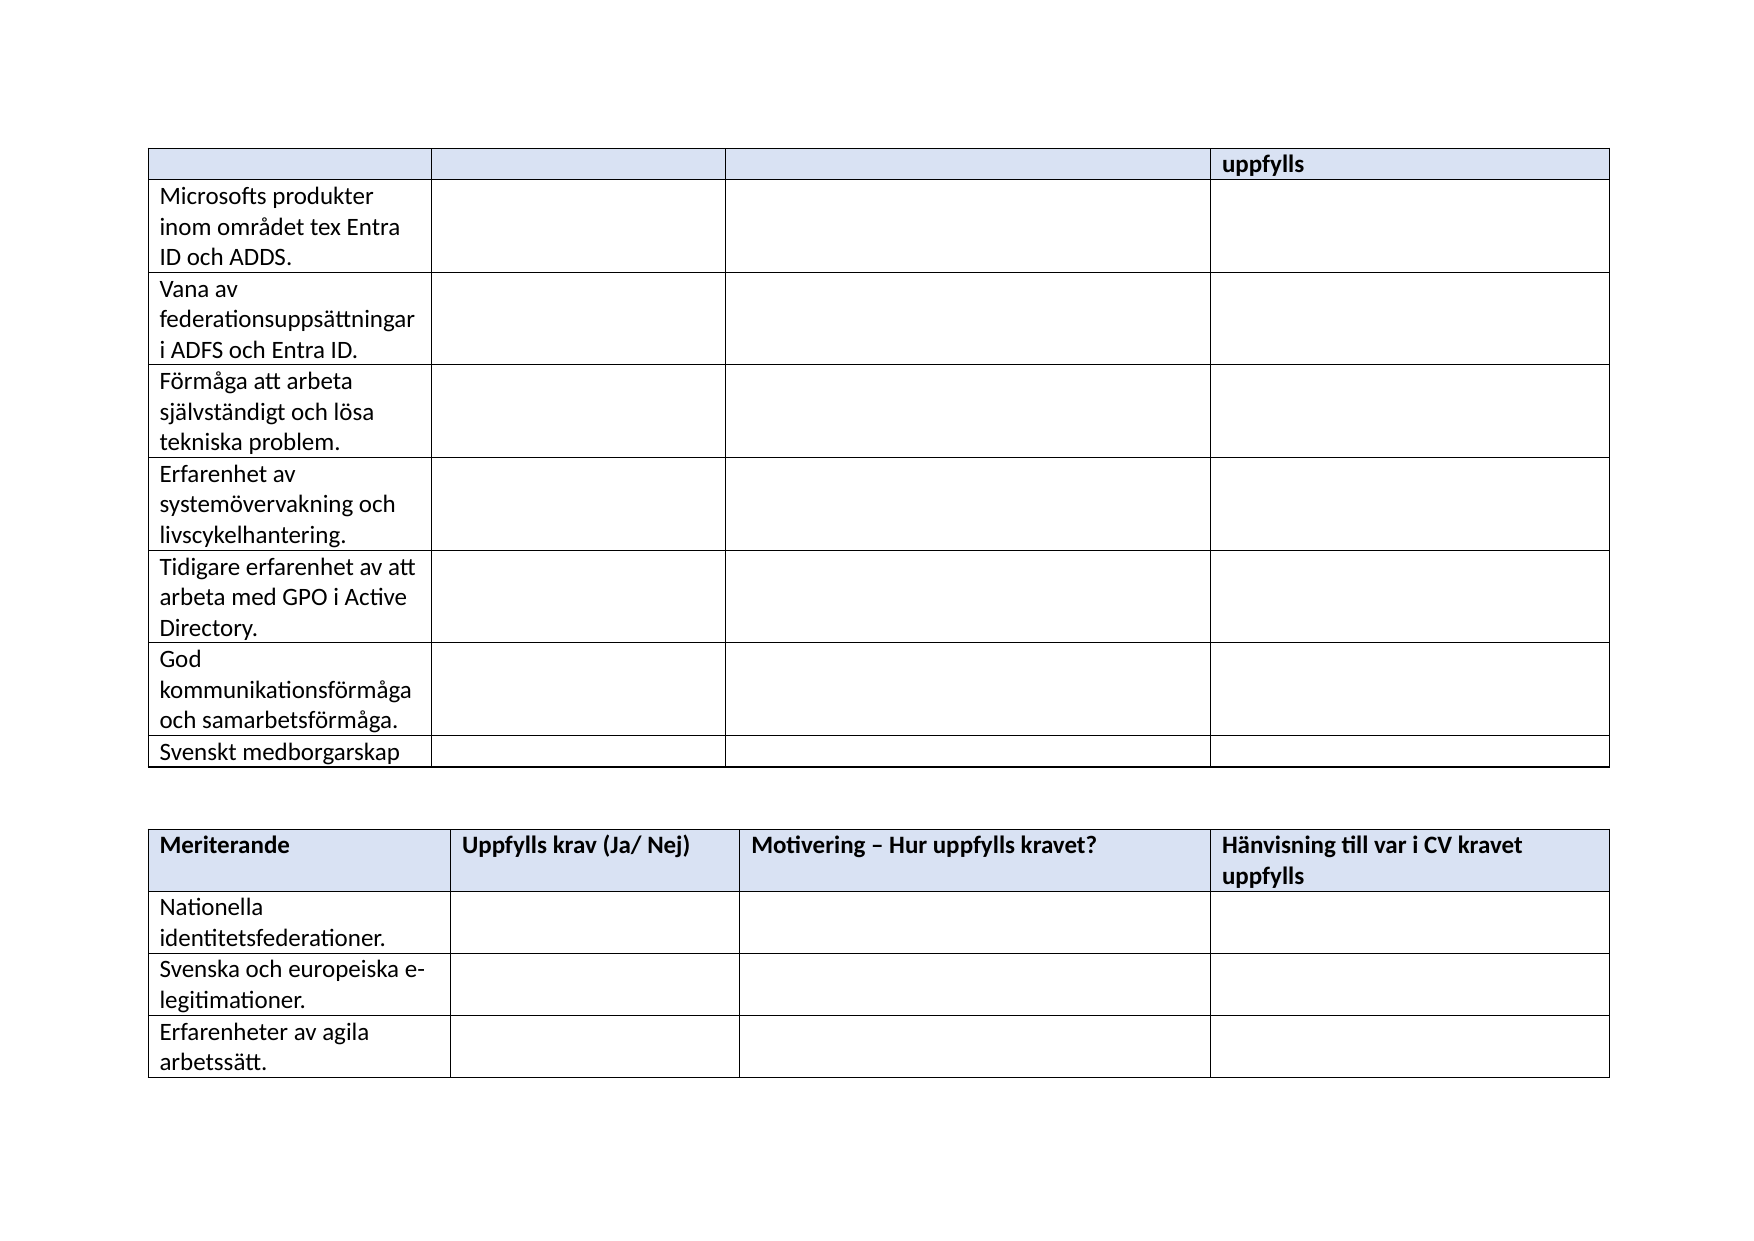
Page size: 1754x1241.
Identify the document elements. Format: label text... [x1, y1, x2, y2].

table_cell [1211, 1016, 1609, 1077]
table_cell [740, 954, 1210, 1015]
table_cell Svenska och europeiska e-legitimationer. [149, 954, 450, 1015]
table_header Motivering – Hur uppfylls kravet? [740, 830, 1210, 891]
table_cell [1211, 643, 1609, 735]
table_cell [1211, 180, 1609, 272]
table_cell [1211, 736, 1609, 766]
table_cell [726, 365, 1210, 457]
table_cell [1211, 458, 1609, 549]
table_cell [726, 458, 1210, 549]
table_cell [432, 273, 725, 364]
table_cell [432, 365, 725, 457]
table_cell Förmåga att arbeta självständigt och lösa tekniska problem. [149, 365, 431, 457]
table_cell [726, 273, 1210, 364]
table_cell [432, 736, 725, 766]
table_cell Vana av federationsuppsättningar i ADFS och Entra ID. [149, 273, 431, 364]
table_cell Erfarenheter av agila arbetssätt. [149, 1016, 450, 1077]
table_cell Nationella identitetsfederationer. [149, 892, 450, 953]
table_cell [451, 954, 739, 1015]
table_cell God kommunikationsförmåga och samarbetsförmåga. [149, 643, 431, 735]
table_cell [726, 180, 1210, 272]
table_cell [1211, 365, 1609, 457]
table_cell [1211, 273, 1609, 364]
table_cell [432, 180, 725, 272]
table_cell Tidigare erfarenhet av att arbeta med GPO i Active Directory. [149, 551, 431, 642]
table_cell [726, 551, 1210, 642]
table_cell Svenskt medborgarskap [149, 736, 431, 766]
table_cell [432, 458, 725, 549]
table_header Uppfylls krav (Ja/ Nej) [451, 830, 739, 891]
table_cell [432, 643, 725, 735]
table_cell [432, 551, 725, 642]
table_cell [1211, 892, 1609, 953]
table_cell Erfarenhet av systemövervakning och livscykelhantering. [149, 458, 431, 549]
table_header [1211, 149, 1609, 179]
table_header SKA-krav [149, 149, 431, 179]
table_cell [1211, 551, 1609, 642]
table_header Hänvisning till var i CV kravet uppfylls [1211, 830, 1609, 891]
table_header Meriterande [149, 830, 450, 891]
table_cell [726, 736, 1210, 766]
table_cell [1211, 954, 1609, 1015]
table_cell Microsofts produkter inom området tex Entra ID och ADDS. [149, 180, 431, 272]
table_cell [726, 643, 1210, 735]
table_cell [740, 892, 1210, 953]
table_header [432, 149, 725, 179]
table_cell [740, 1016, 1210, 1077]
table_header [726, 149, 1210, 179]
table_cell [451, 892, 739, 953]
table_cell [451, 1016, 739, 1077]
